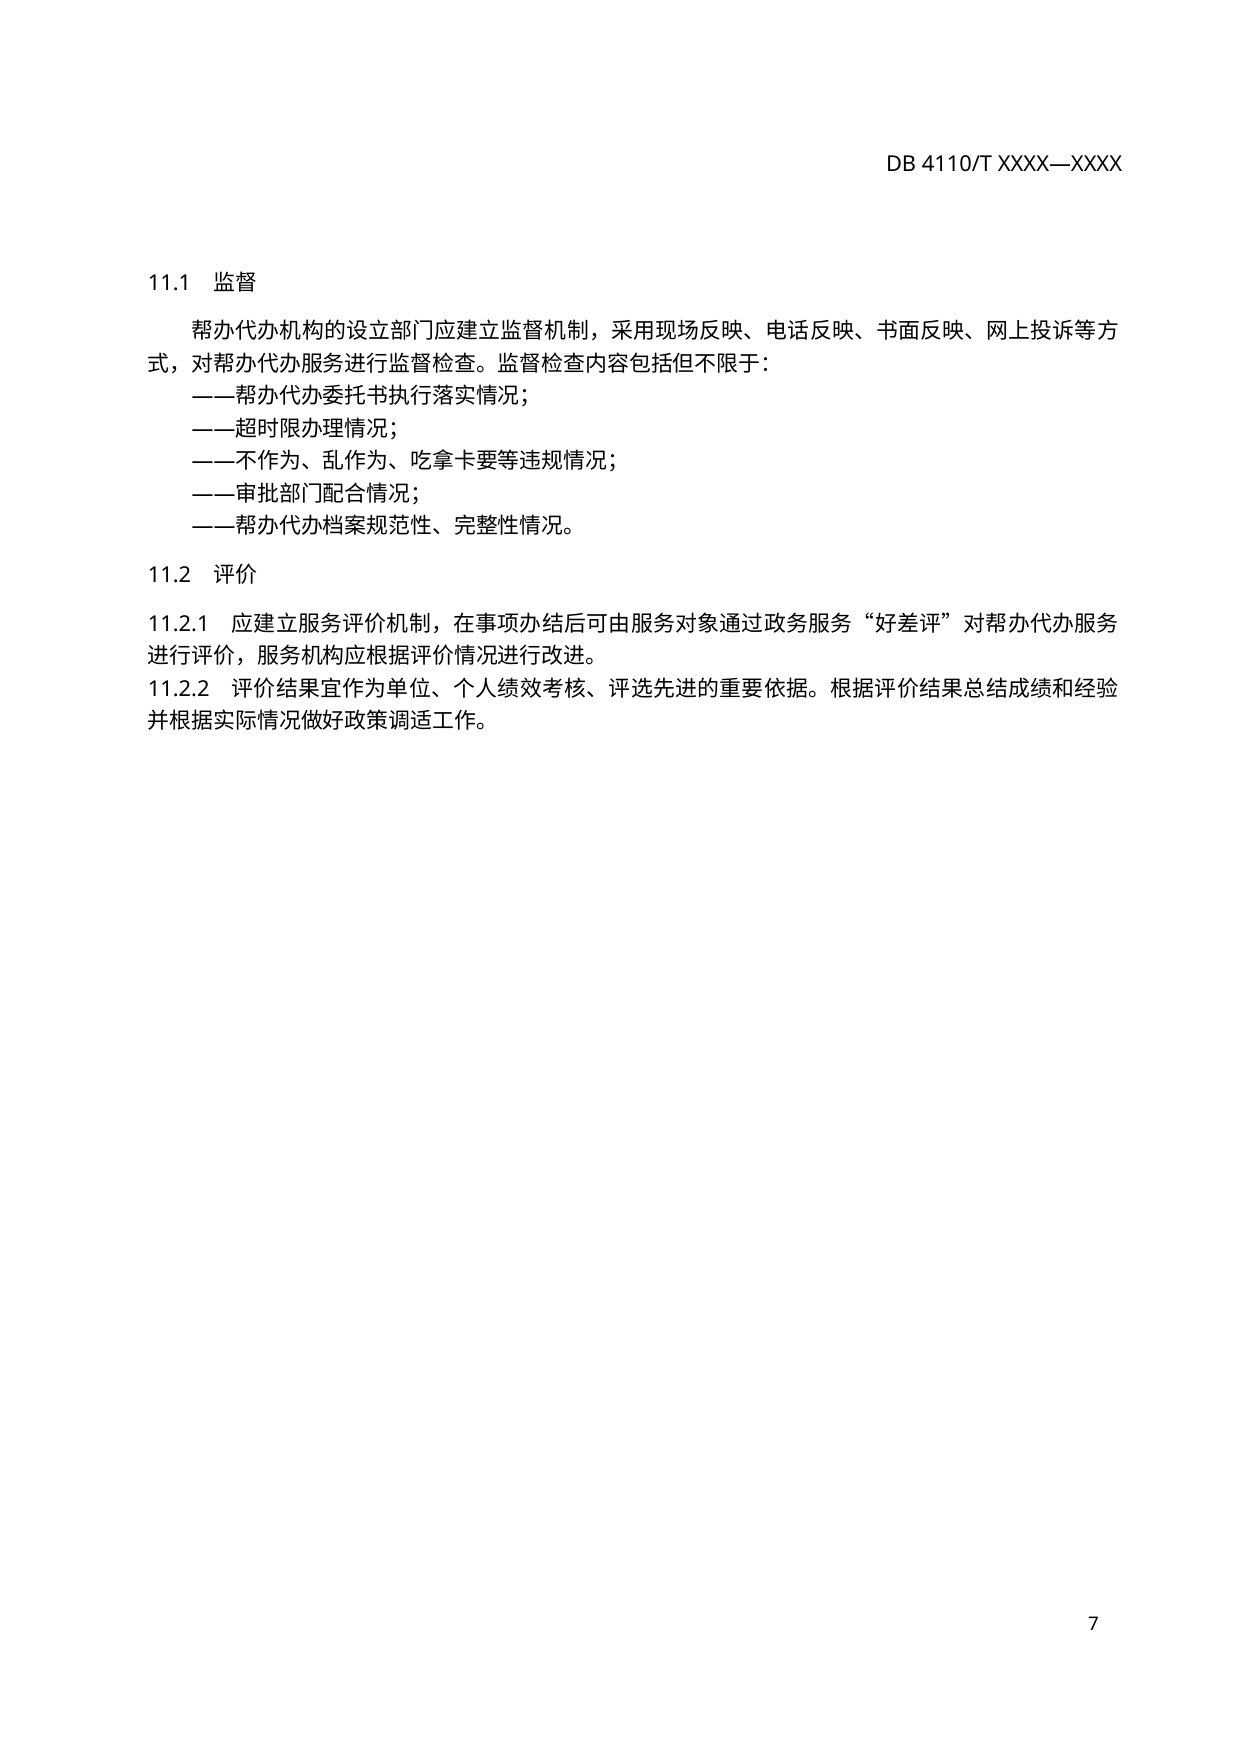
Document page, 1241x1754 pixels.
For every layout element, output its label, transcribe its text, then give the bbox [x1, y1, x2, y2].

text ——不作为、乱作为、吃拿卡要等违规情况； [148, 443, 1122, 476]
text 应建立服务评价机制，在事项办结后可由服务对象通过政务服务“好差评”对帮办代办服务进行评价，服务机构应根据评价情况进行改进。 [148, 606, 1122, 671]
text 评价 [148, 557, 1122, 589]
text 监督 [148, 264, 1122, 297]
text ——帮办代办档案规范性、完整性情况。 [148, 508, 1122, 541]
text ——帮办代办委托书执行落实情况； [148, 378, 1122, 411]
text 评价结果宜作为单位、个人绩效考核、评选先进的重要依据。根据评价结果总结成绩和经验，并根据实际情况做好政策调适工作。 [148, 671, 1122, 736]
text ——审批部门配合情况； [148, 476, 1122, 508]
text 帮办代办机构的设立部门应建立监督机制，采用现场反映、电话反映、书面反映、网上投诉等方式，对帮办代办服务进行监督检查。监督检查内容包括但不限于： [148, 313, 1122, 378]
text ——超时限办理情况； [148, 411, 1122, 443]
